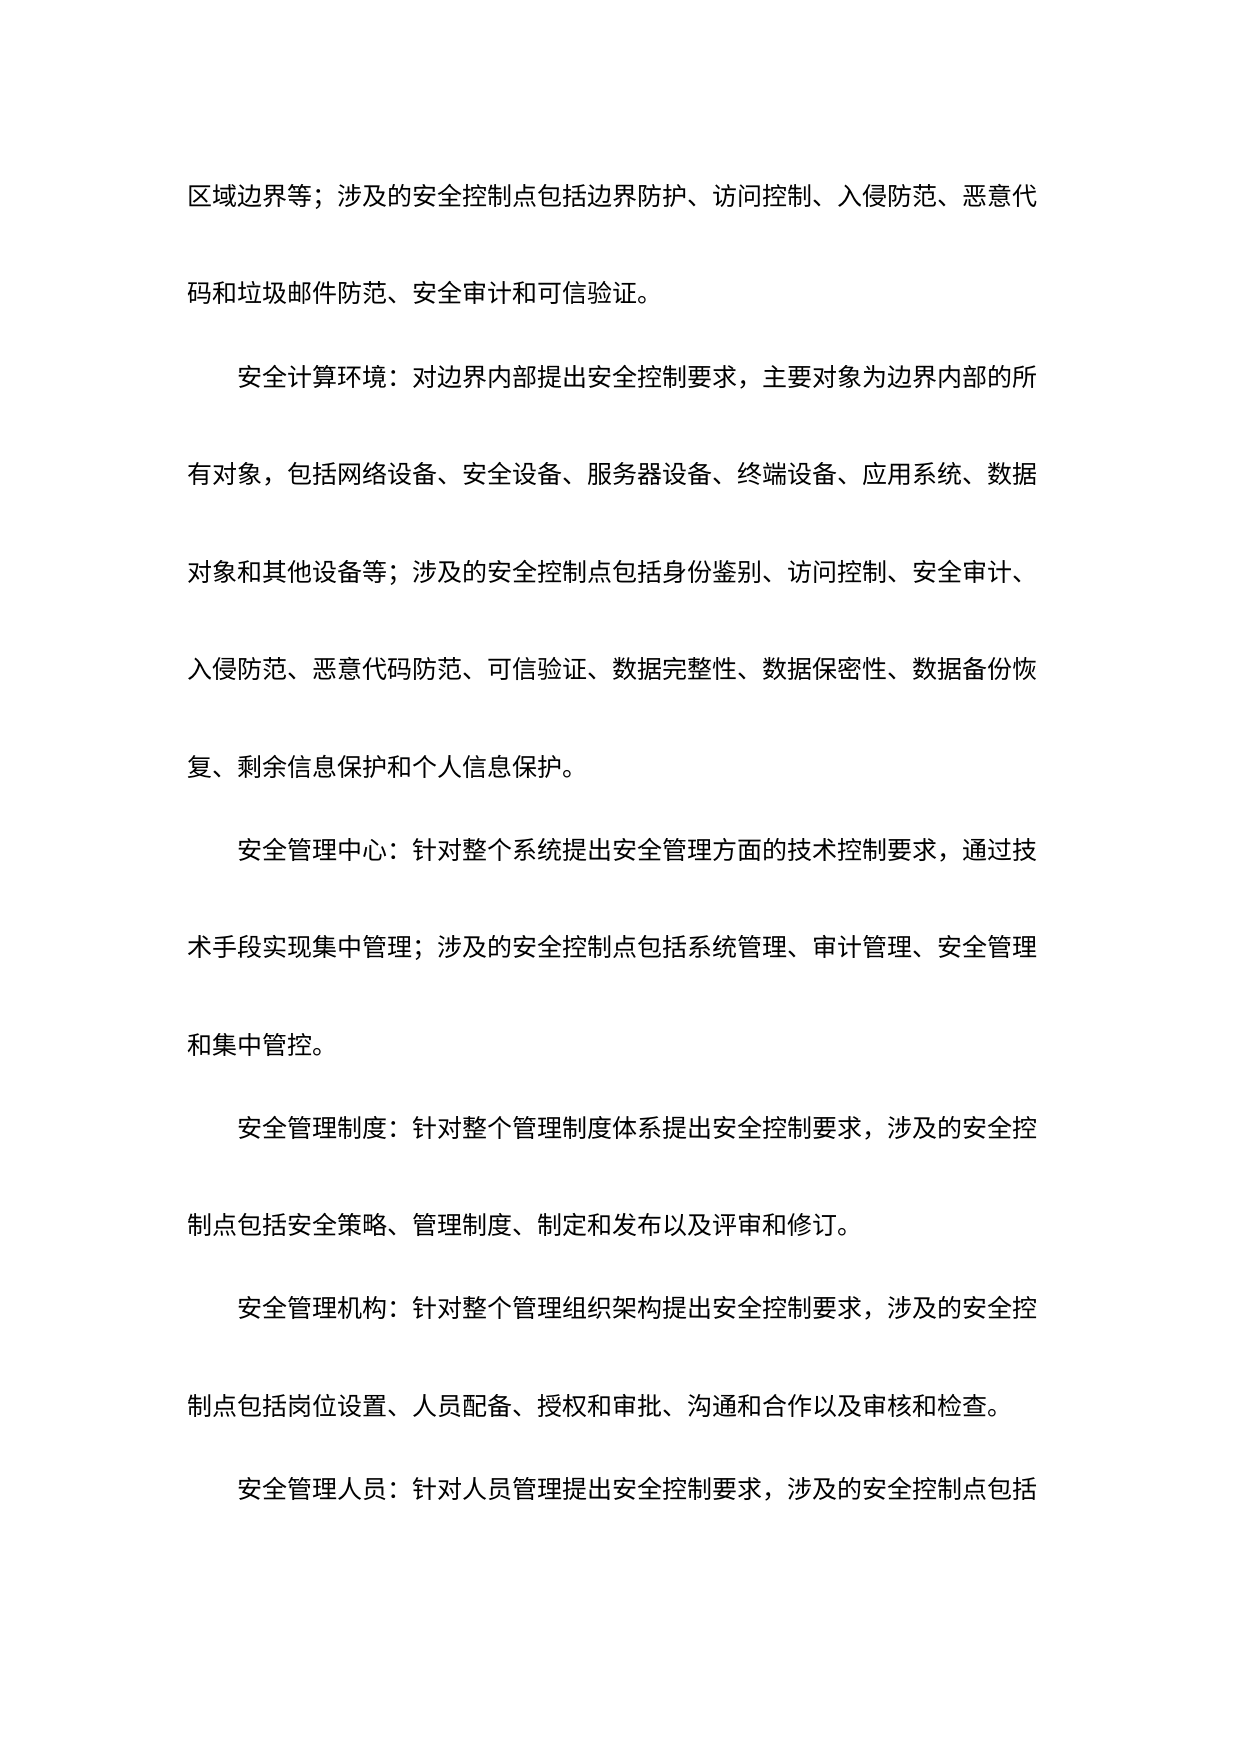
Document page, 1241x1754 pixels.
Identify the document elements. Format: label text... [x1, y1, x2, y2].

text 安全管理制度：针对整个管理制度体系提出安全控制要求，涉及的安全控制点包括安全策略、管理制度、制定和发布以及评审和修订。 [187, 1094, 1053, 1256]
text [187, 1455, 1053, 1520]
text 安全管理机构：针对整个管理组织架构提出安全控制要求，涉及的安全控制点包括岗位设置、人员配备、授权和审批、沟通和合作以及审核和检查。 [187, 1274, 1053, 1437]
text 安全计算环境：对边界内部提出安全控制要求，主要对象为边界内部的所有对象，包括网络设备、安全设备、服务器设备、终端设备、应用系统、数据对象和其他设备等；涉及的安全控制点包括身份鉴别、访问控制、安全审计、入侵防范、恶意代码防范、可信验证、数据完整性、数据保密性、数据备份恢复、剩余信息保护和个人信息保护。 [187, 343, 1053, 798]
text 安全管理中心：针对整个系统提出安全管理方面的技术控制要求，通过技术手段实现集中管理；涉及的安全控制点包括系统管理、审计管理、安全管理和集中管控。 [187, 816, 1053, 1076]
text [187, 162, 1053, 324]
